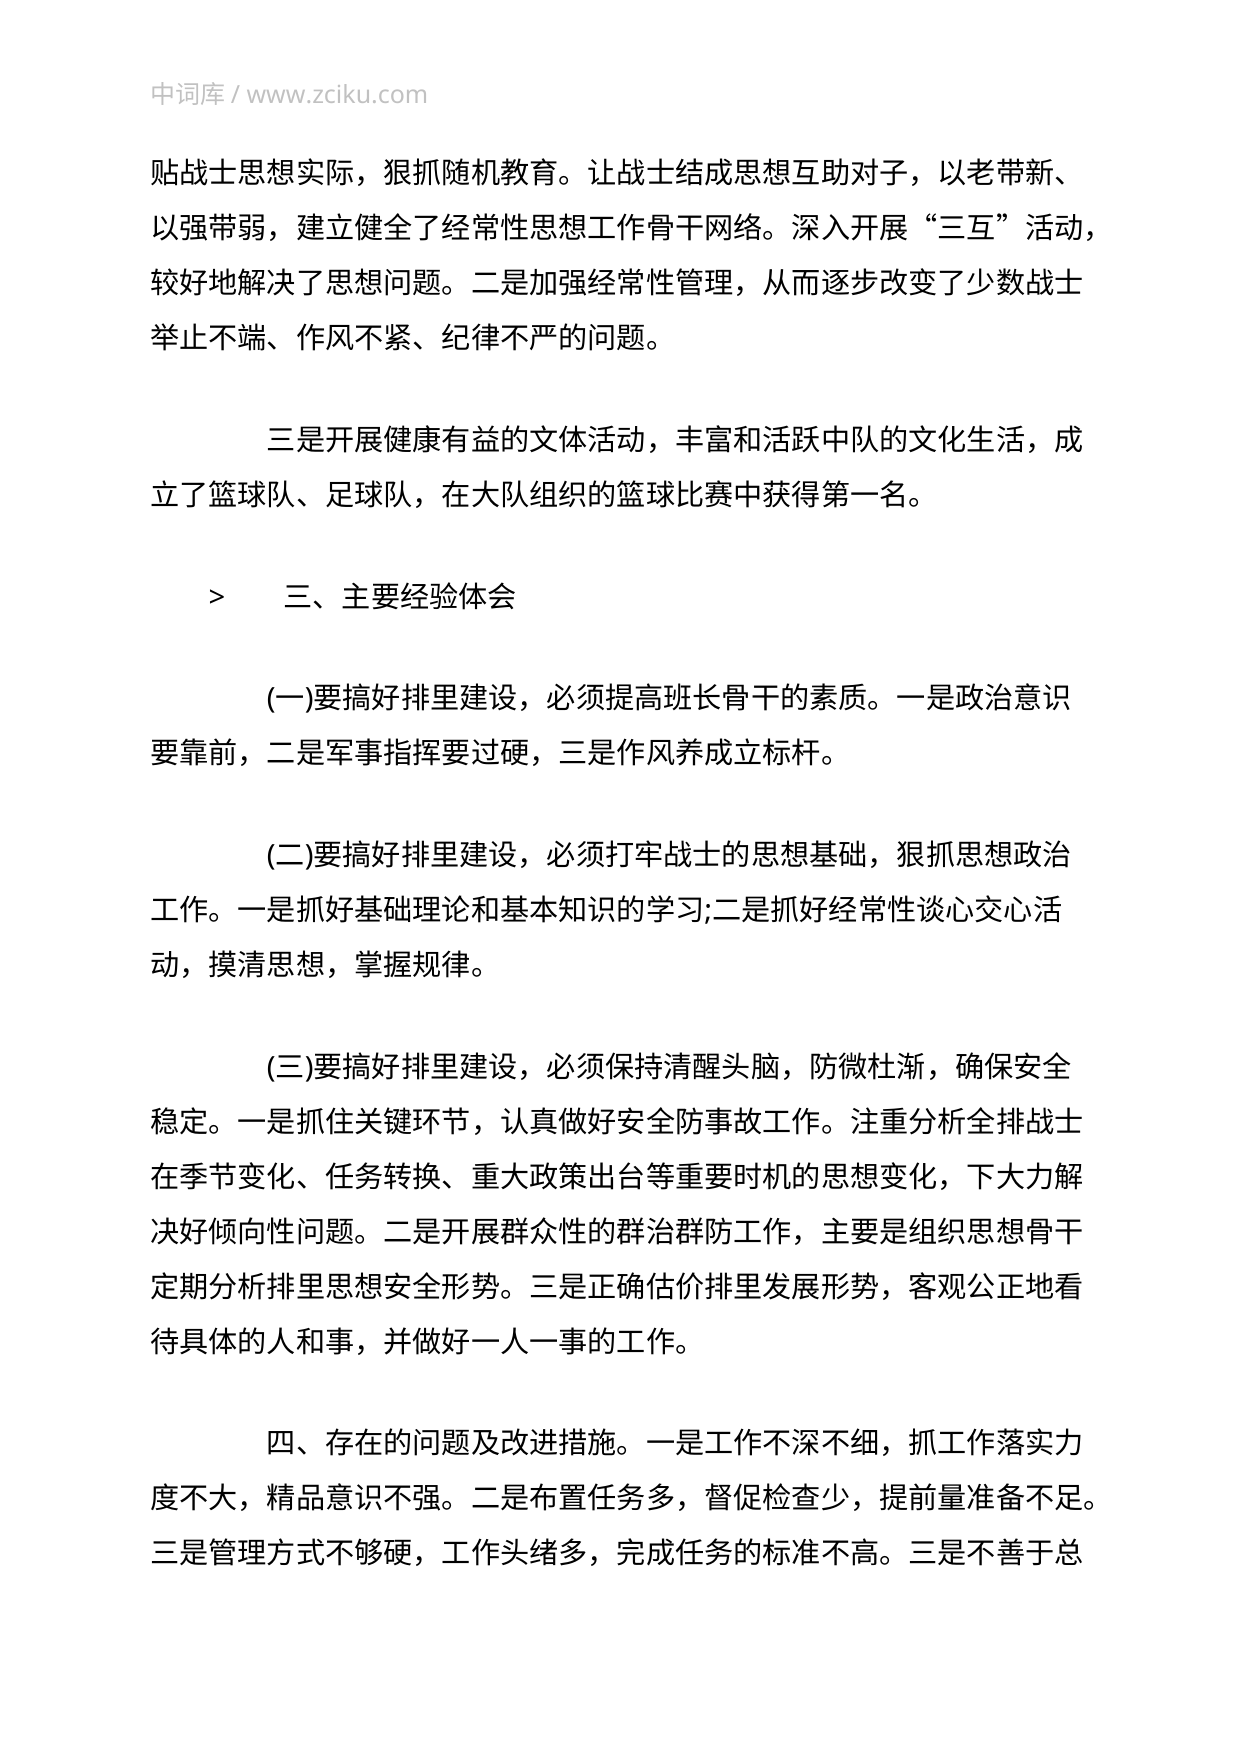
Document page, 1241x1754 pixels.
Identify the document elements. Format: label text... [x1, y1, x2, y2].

text (一)要搞好排里建设，必须提高班长骨干的素质。一是政治意识要靠前，二是军事指挥要过硬，三是作风养成立标杆。 [150, 675, 1090, 772]
text > 三、主要经验体会 [150, 573, 1090, 616]
text 三是开展健康有益的文体活动，丰富和活跃中队的文化生活，成立了篮球队、足球队，在大队组织的篮球比赛中获得第一名。 [150, 416, 1090, 514]
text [150, 1420, 1090, 1572]
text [150, 150, 1090, 357]
text (二)要搞好排里建设，必须打牢战士的思想基础，狠抓思想政治工作。一是抓好基础理论和基本知识的学习;二是抓好经常性谈心交心活动，摸清思想，掌握规律。 [150, 832, 1090, 984]
text (三)要搞好排里建设，必须保持清醒头脑，防微杜渐，确保安全稳定。一是抓住关键环节，认真做好安全防事故工作。注重分析全排战士在季节变化、任务转换、重大政策出台等重要时机的思想变化，下大力解决好倾向性问题。二是开展群众性的群治群防工作，主要是组织思想骨干定期分析排里思想安全形势。三是正确估价排里发展形势，客观公正地看待具体的人和事，并做好一人一事的工作。 [150, 1044, 1090, 1361]
